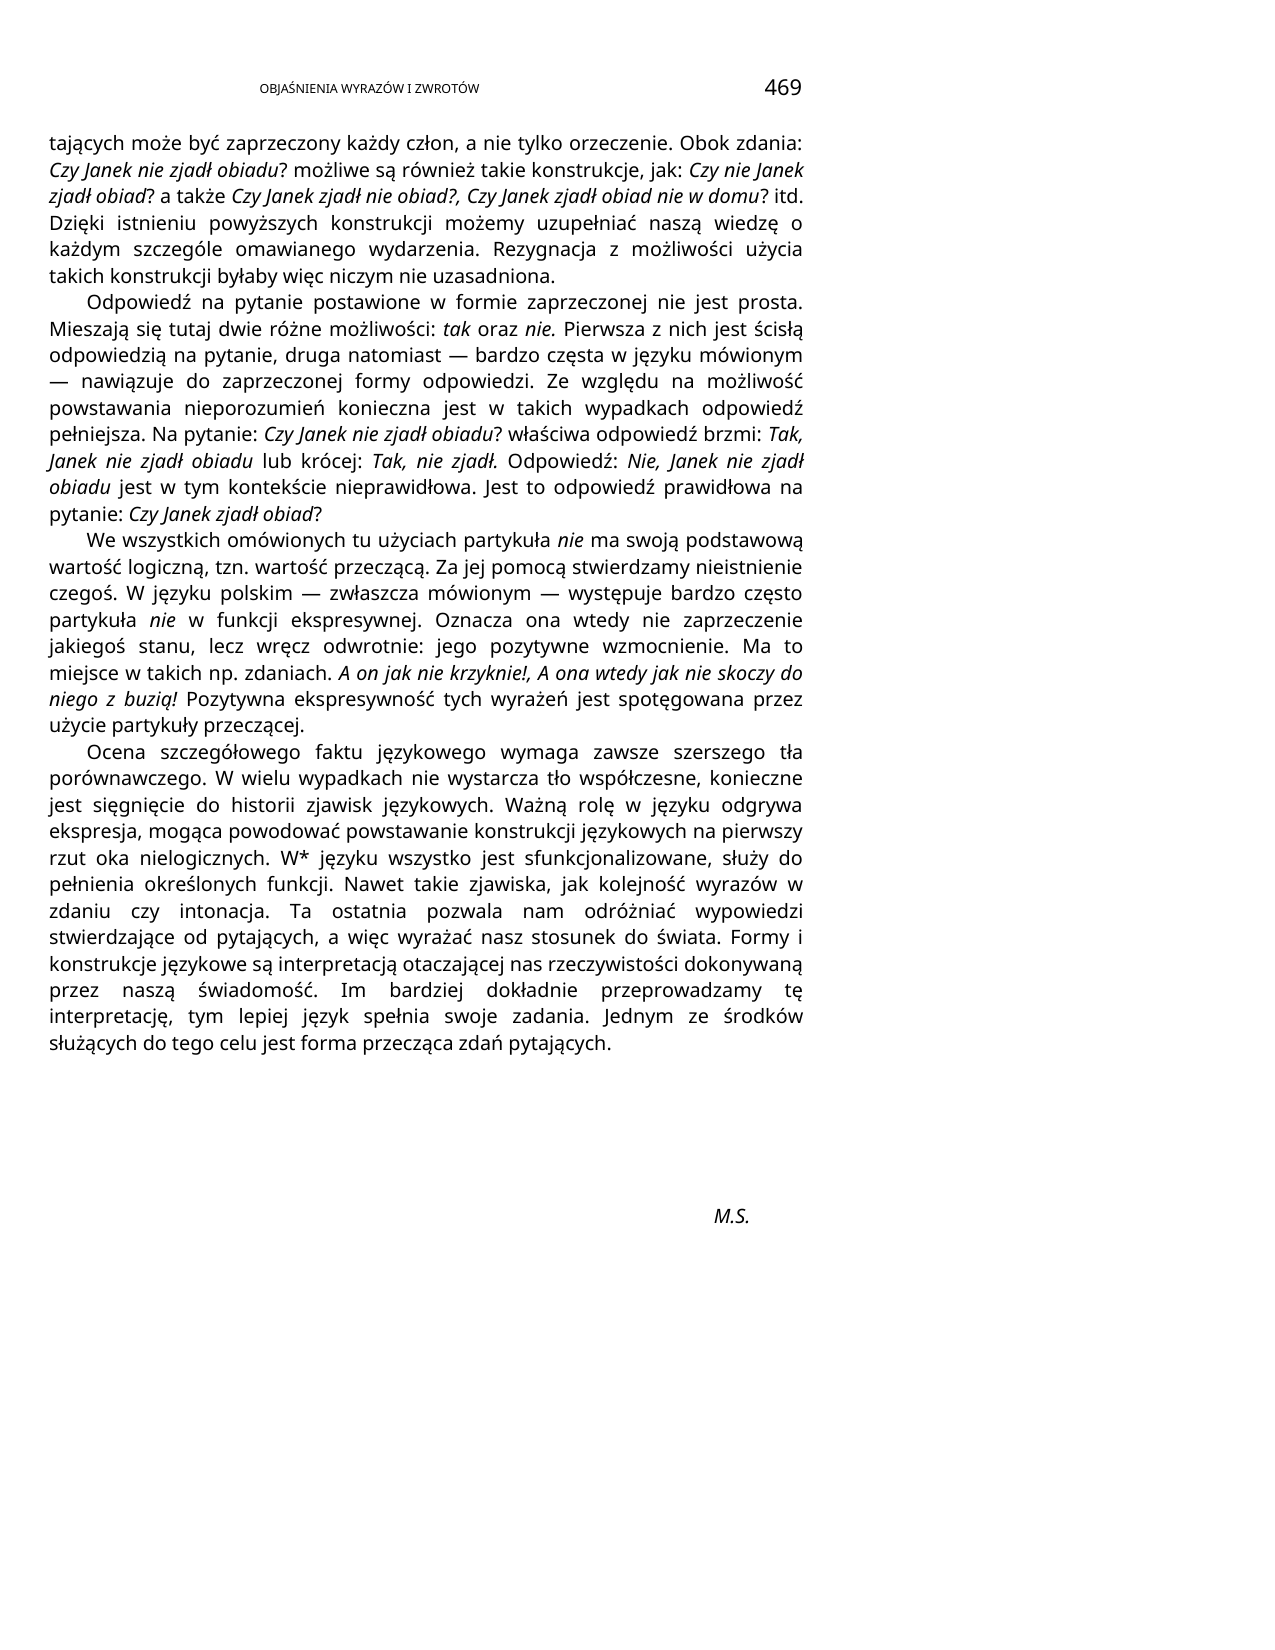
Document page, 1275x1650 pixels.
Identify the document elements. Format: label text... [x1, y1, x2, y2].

text M.S. [713, 1207, 750, 1227]
text tających może być zaprzeczony każdy człon, a nie tylko orzeczenie. Obok zdania: Czy Janek nie zjadł obiadu? możliwe są również takie konstrukcje, jak: Czy nie Janek zjadł obiad? a także Czy Janek zjadł nie obiad?, Czy Janek zjadł obiad nie w domu? itd. Dzięki istnieniu powyższych konstrukcji możemy uzupełniać naszą wiedzę o każdym szczególe omawianego wydarzenia. Rezygnacja z możliwości użycia takich konstrukcji byłaby więc niczym nie uzasadniona. [49, 129, 804, 288]
text Ocena szczegółowego faktu językowego wymaga zawsze szerszego tła porównawczego. W wielu wypadkach nie wystarcza tło współczesne, konieczne jest sięgnięcie do historii zjawisk językowych. Ważną rolę w języku odgrywa ekspresja, mogąca powodować powstawanie konstrukcji językowych na pierwszy rzut oka nielogicznych. W* języku wszystko jest sfunkcjonalizowane, służy do pełnienia określonych funkcji. Nawet takie zjawiska, jak kolejność wyrazów w zdaniu czy intonacja. Ta ostatnia pozwala nam odróżniać wypowiedzi stwierdzające od pytających, a więc wyrażać nasz stosunek do świata. Formy i konstrukcje językowe są interpretacją otaczającej nas rzeczywistości dokonywaną przez naszą świadomość. Im bardziej dokładnie przeprowadzamy tę interpretację, tym lepiej język spełnia swoje zadania. Jednym ze środków służących do tego celu jest forma przecząca zdań pytających. [49, 738, 804, 1056]
text Odpowiedź na pytanie postawione w formie zaprzeczonej nie jest prosta. Mieszają się tutaj dwie różne możliwości: tak oraz nie. Pierwsza z nich jest ścisłą odpowiedzią na pytanie, druga natomiast — bardzo częsta w języku mówionym — nawiązuje do zaprzeczonej formy odpowiedzi. Ze względu na możliwość powstawania nieporozumień konieczna jest w takich wypadkach odpowiedź pełniejsza. Na pytanie: Czy Janek nie zjadł obiadu? właściwa odpowiedź brzmi: Tak, Janek nie zjadł obiadu lub krócej: Tak, nie zjadł. Odpowiedź: Nie, Janek nie zjadł obiadu jest w tym kontekście nieprawidłowa. Jest to odpowiedź prawidłowa na pytanie: Czy Janek zjadł obiad? [49, 288, 804, 526]
text 469 [764, 78, 802, 99]
text We wszystkich omówionych tu użyciach partykuła nie ma swoją podstawową wartość logiczną, tzn. wartość przeczącą. Za jej pomocą stwierdzamy nieistnienie czegoś. W języku polskim — zwłaszcza mówionym — występuje bardzo często partykuła nie w funkcji ekspresywnej. Oznacza ona wtedy nie zaprzeczenie jakiegoś stanu, lecz wręcz odwrotnie: jego pozytywne wzmocnienie. Ma to miejsce w takich np. zdaniach. A on jak nie krzyknie!, A ona wtedy jak nie skoczy do niego z buzią! Pozytywna ekspresywność tych wyrażeń jest spotęgowana przez użycie partykuły przeczącej. [49, 526, 804, 738]
